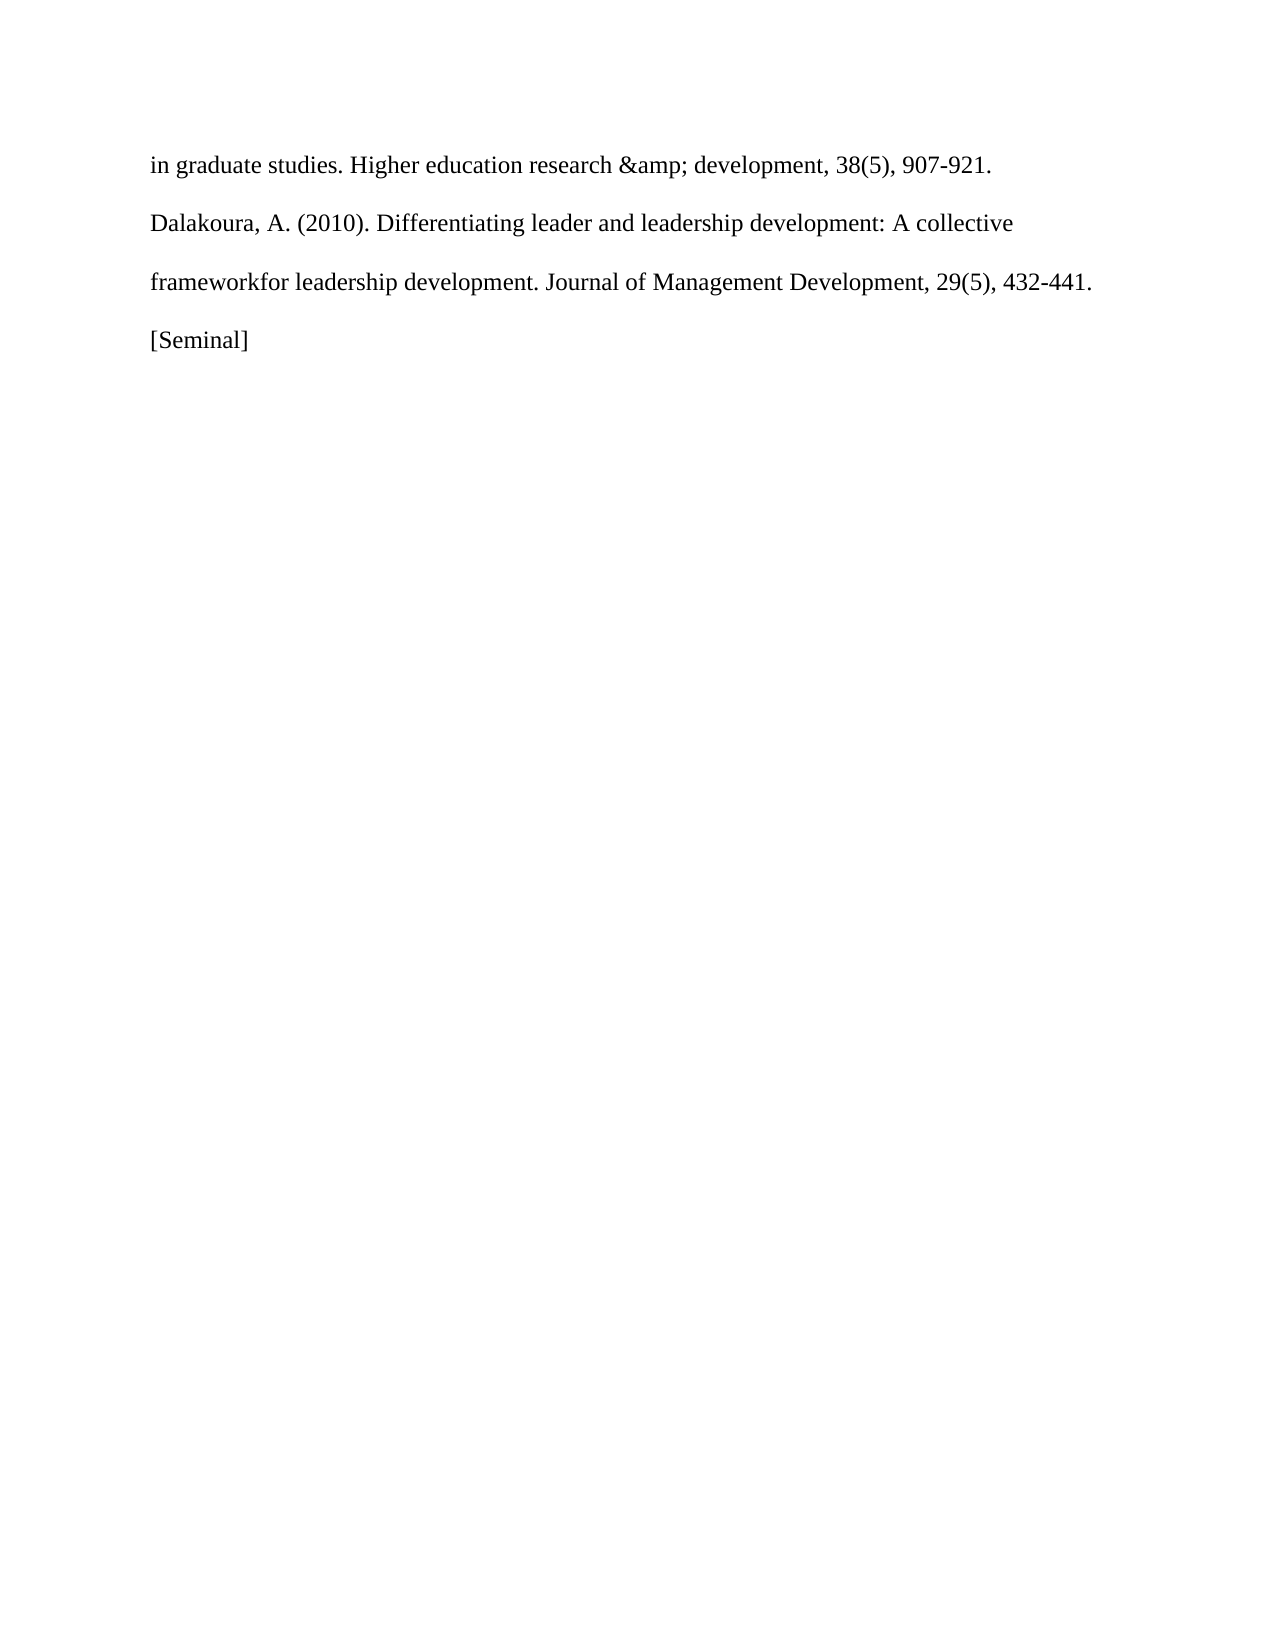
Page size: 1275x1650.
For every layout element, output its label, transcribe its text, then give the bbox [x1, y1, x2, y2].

text [Seminal] [150, 325, 1125, 354]
text in graduate studies. Higher education research &amp; development, 38(5), 907-921. [150, 150, 1125, 179]
text Dalakoura, A. (2010). Differentiating leader and leadership development: A collective [150, 208, 1125, 237]
text frameworkfor leadership development. Journal of Management Development, 29(5), 432-441. [150, 267, 1125, 295]
